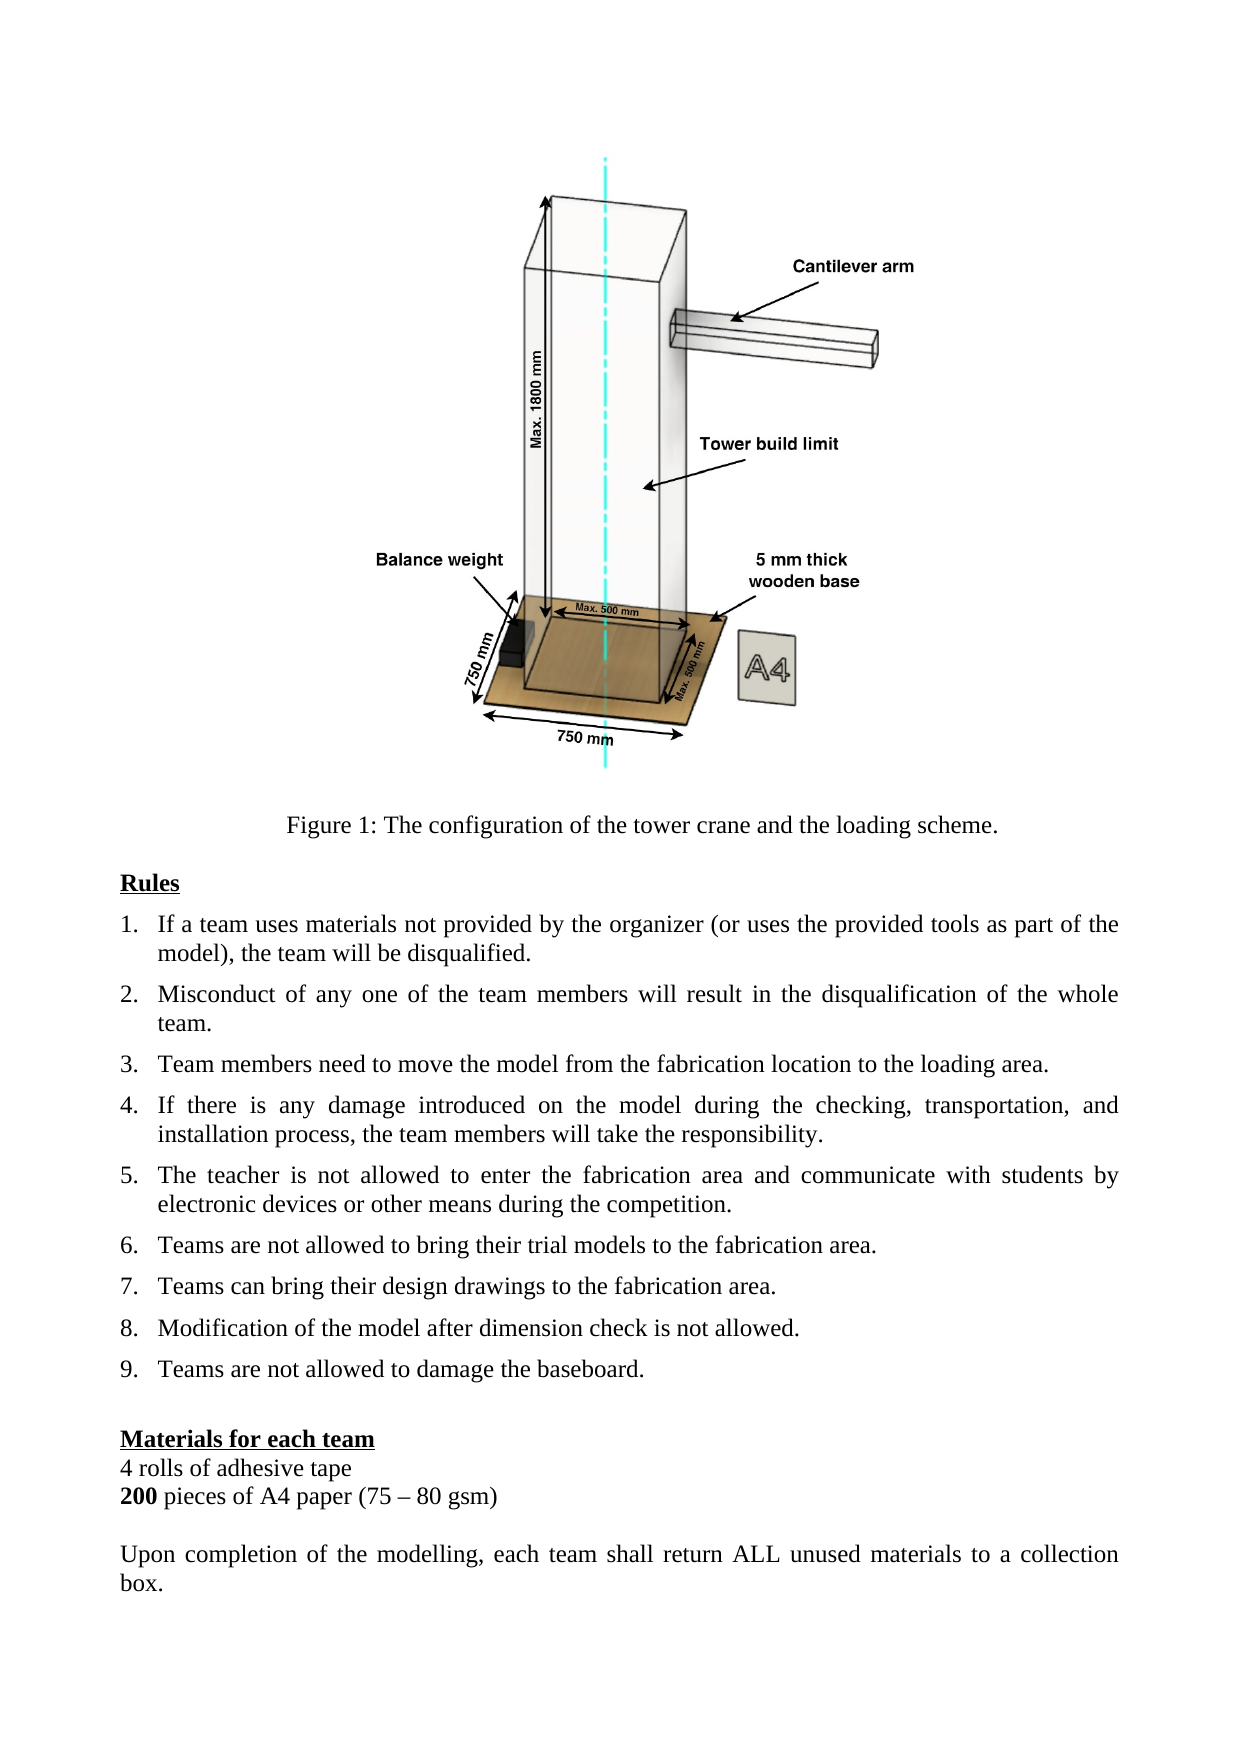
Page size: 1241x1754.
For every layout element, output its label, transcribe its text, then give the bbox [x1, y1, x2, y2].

list If there is any damage introduced on the model during the checking, transportation, and installation process, the team members will take the responsibility. [120, 1090, 1120, 1148]
list Teams are not allowed to bring their trial models to the fabrication area. [120, 1230, 1120, 1259]
list Modification of the model after dimension check is not allowed. [120, 1313, 1120, 1341]
list Teams can bring their design drawings to the fabrication area. [120, 1271, 1120, 1300]
text 4 rolls of adhesive tape [120, 1453, 1120, 1481]
list Team members need to move the model from the fabrication location to the loading area. [120, 1049, 1120, 1078]
text Figure 1: The configuration of the tower crane and the loading scheme. [164, 810, 1120, 839]
list The teacher is not allowed to enter the fabrication area and communicate with students by electronic devices or other means during the competition. [120, 1160, 1120, 1218]
text Materials for each team [120, 1424, 1120, 1453]
text Rules [120, 868, 1120, 896]
text Upon completion of the modelling, each team shall return ALL unused materials to a collection box. [120, 1539, 1120, 1596]
picture [353, 147, 932, 782]
list Teams are not allowed to damage the baseboard. [120, 1354, 1120, 1383]
list If a team uses materials not provided by the organizer (or uses the provided tools as part of the model), the team will be disqualified. [120, 909, 1120, 966]
text 200 pieces of A4 paper (75 – 80 gsm) [120, 1481, 1120, 1510]
list Misconduct of any one of the team members will result in the disqualification of the whole team. [120, 979, 1120, 1036]
